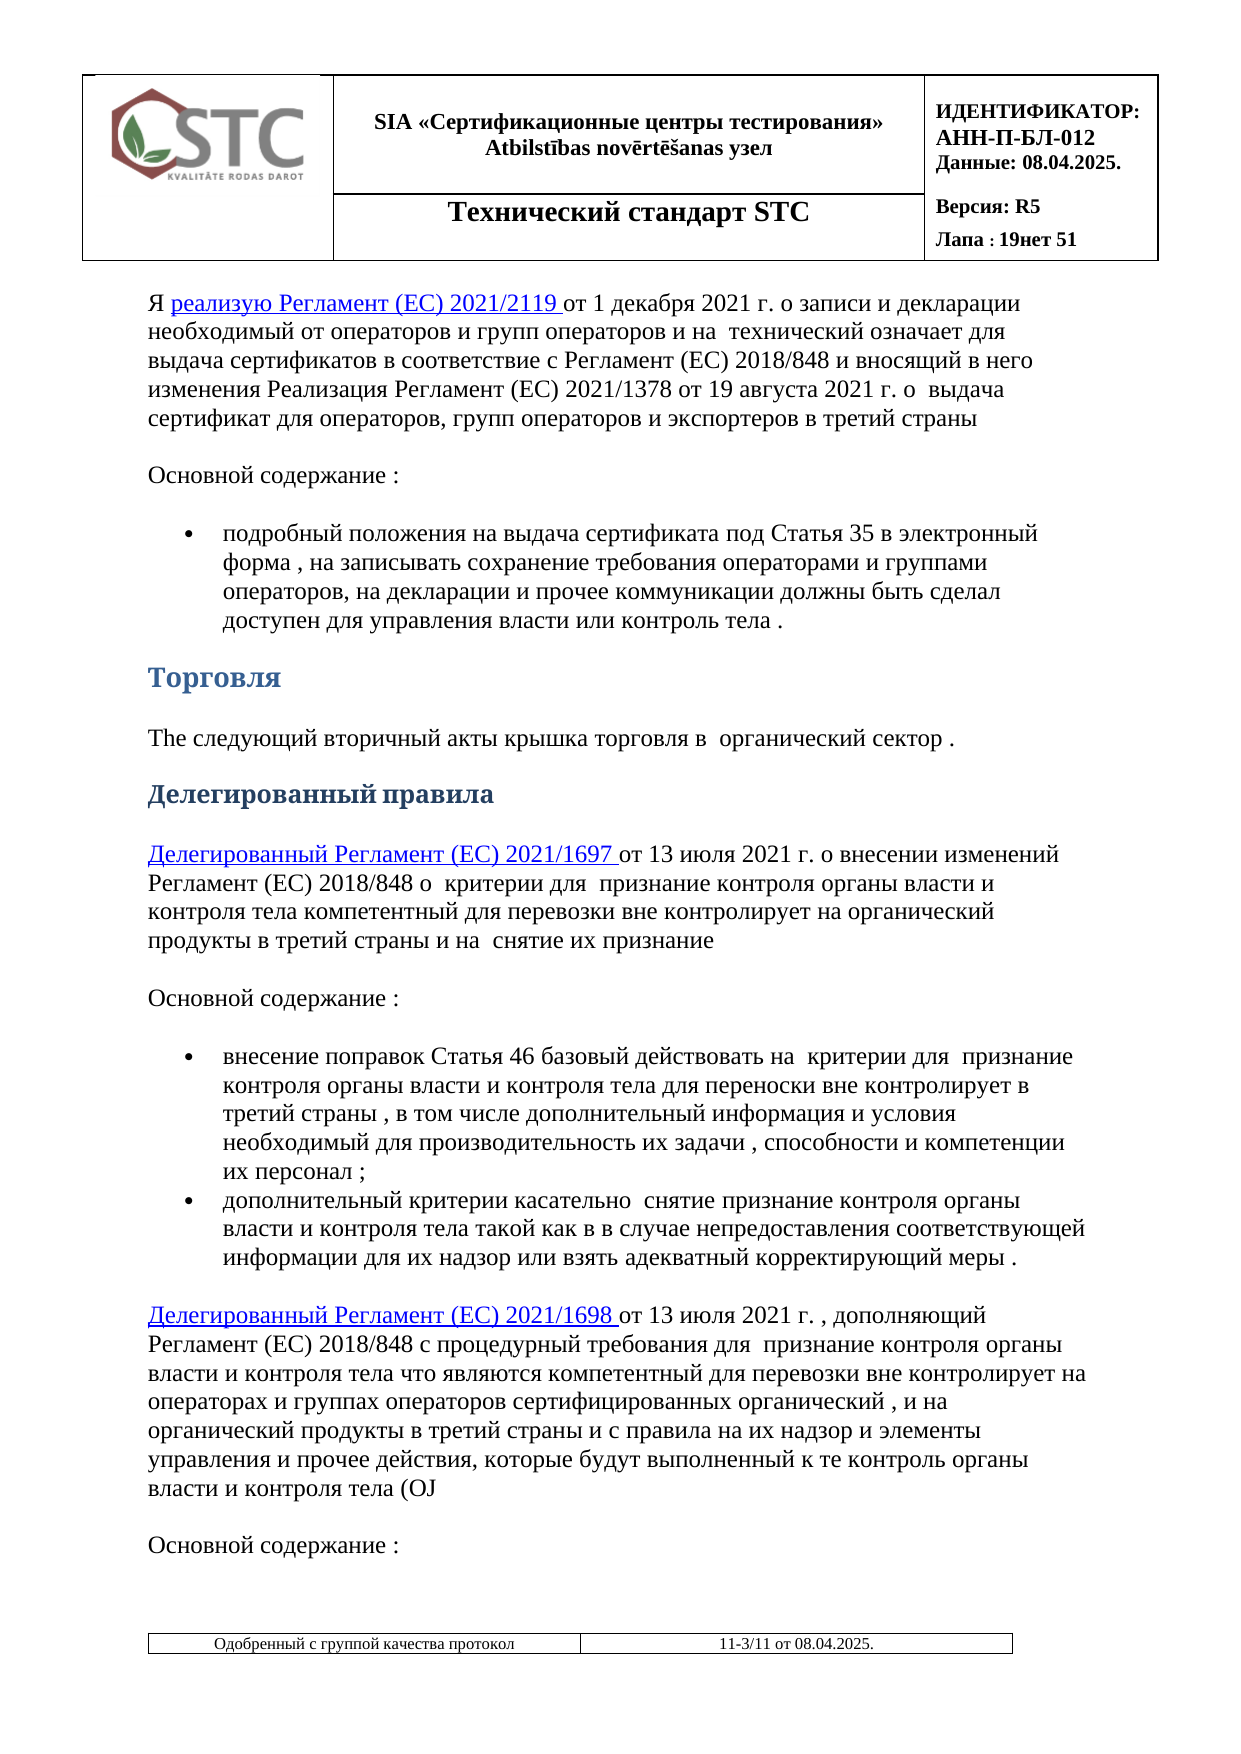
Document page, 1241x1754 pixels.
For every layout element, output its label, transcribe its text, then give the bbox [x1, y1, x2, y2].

list дополнительный критерии касательно снятие​​ признание контроля​ органы власти и контроля тела такой как в в случае непредоставления соответствующей информации​​ для их надзор или взять​ адекватный корректирующий меры . [185, 1185, 1092, 1271]
text The следующий вторичный акты крышка торговля в органический сектор . [148, 723, 1092, 752]
list подробный положения на выдача сертификата​ под Статья 35 в электронный форма , на записывать сохранение требования операторами и группами операторов, на декларации и прочее коммуникации должны быть сделал доступен для управления власти или контроль тела . [185, 518, 1092, 633]
text Я реализую Регламент (ЕС) 2021/2119 от 1 декабря 2021 г. о записи и декларации необходимый от операторов и групп операторов и на технический означает для выдача сертификатов​ в соответствие с Регламент (ЕС) 2018/848 и вносящий в него изменения Реализация Регламент (ЕС) 2021/1378 от 19 августа 2021 г. о выдача​​ сертификат для операторов, групп операторов и экспортеров в третий страны [148, 288, 1092, 431]
text Основной содержание : [148, 1531, 1092, 1559]
text Делегированный Регламент (ЕС) 2021/1697 от 13 июля 2021 г. о внесении изменений Регламент (ЕС) 2018/848 о критерии для признание контроля​ органы власти и контроля тела компетентный для перевозки вне контролирует на органический продукты в третий страны и на снятие их​ признание [148, 839, 1092, 954]
text Делегированный Регламент (ЕС) 2021/1698 от 13 июля 2021 г. , дополняющий Регламент (ЕС) 2018/848 с процедурный требования для признание контроля​ органы власти и контроля тела что являются компетентный для перевозки вне контролирует на операторах и группах операторов сертифицированных органический , и на органический продукты в третий страны и с правила на их надзор и​ элементы управления и прочее действия, которые будут выполненный к те контроль органы власти и контроля тела (OJ [148, 1300, 1092, 1501]
subtitle Торговля [148, 663, 1092, 694]
text Основной содержание : [148, 983, 1092, 1012]
list внесение поправок Статья 46​ базовый действовать на критерии для признание контроля​ органы власти и контроля тела для переноски вне контролирует в третий страны , в том числе дополнительный информация и условия необходимый для производительность их​ задачи ,​ способности и компетенции их​ персонал ; [185, 1041, 1092, 1185]
subtitle Делегированный правила [148, 781, 1092, 810]
text Основной содержание : [148, 461, 1092, 489]
picture [95, 75, 321, 197]
